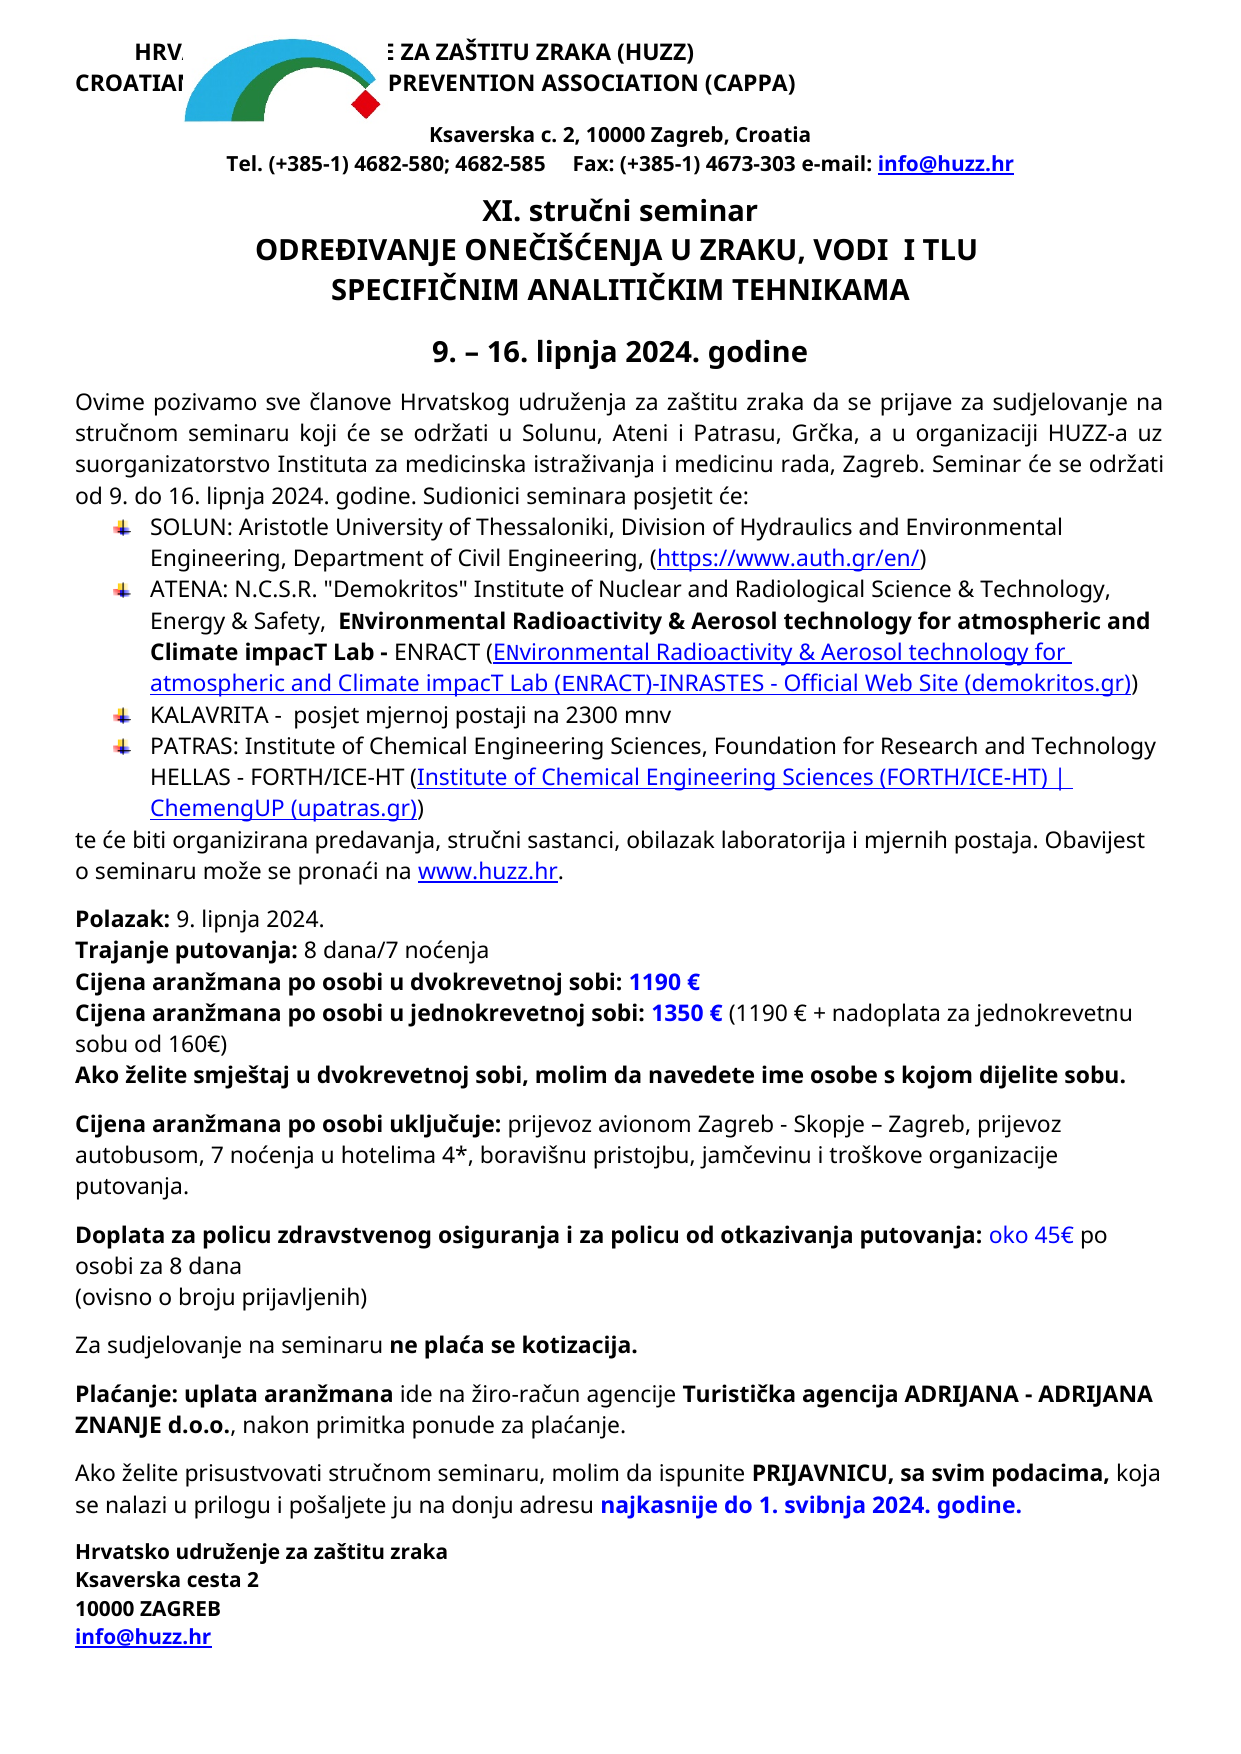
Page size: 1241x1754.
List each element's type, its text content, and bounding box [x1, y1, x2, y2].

text Polazak: 9. lipnja 2024. [75, 903, 1165, 934]
text 9. – 16. lipnja 2024. godine [75, 332, 1165, 371]
text Ako želite prisustvovati stručnom seminaru, molim da ispunite PRIJAVNICU, sa svim podacima, koja se nalazi u prilogu i pošaljete ju na donju adresu najkasnije do 1. svibnja 2024. godine. [75, 1457, 1165, 1520]
text Za sudjelovanje na seminaru ne plaća se kotizacija. [75, 1329, 1165, 1361]
text Hrvatsko udruženje za zaštitu zraka [75, 1537, 1165, 1565]
picture [113, 518, 131, 536]
text Cijena aranžmana po osobi u jednokrevetnoj sobi: 1350 € (1190 € + nadoplata za jednokrevetnu sobu od 160€) [75, 997, 1165, 1059]
list PATRAS: Institute of Chemical Engineering Sciences, Foundation for Research and Technology HELLAS - FORTH/ICE-HT (Institute of Chemical Engineering Sciences (FORTH/ICE-HT) | ChemengUP (upatras.gr)) [112, 730, 1165, 824]
text XI. stručni seminar [75, 190, 1165, 230]
text Doplata za policu zdravstvenog osiguranja i za policu od otkazivanja putovanja: oko 45€ po osobi za 8 dana [75, 1219, 1165, 1281]
text Cijena aranžmana po osobi u dvokrevetnoj sobi: 1190 € [75, 966, 1165, 997]
text Ovime pozivamo sve članove Hrvatskog udruženja za zaštitu zraka da se prijave za sudjelovanje na stručnom seminaru koji će se održati u Solunu, Ateni i Patrasu, Grčka, a u organizaciji HUZZ-a uz suorganizatorstvo Instituta za medicinska istraživanja i medicinu rada, Zagreb. Seminar će se održati od 9. do 16. lipnja 2024. godine. Sudionici seminara posjetit će: [75, 386, 1165, 511]
picture [113, 737, 131, 755]
text Plaćanje: uplata aranžmana ide na žiro-račun agencije Turistička agencija ADRIJANA - ADRIJANA ZNANJE d.o.o., nakon primitka ponude za plaćanje. [75, 1378, 1165, 1440]
text Cijena aranžmana po osobi uključuje: prijevoz avionom Zagreb - Skopje – Zagreb, prijevoz autobusom, 7 noćenja u hotelima 4*, boravišnu pristojbu, jamčevinu i troškove organizacije putovanja. [75, 1108, 1165, 1202]
text (ovisno o broju prijavljenih) [75, 1281, 1165, 1312]
text ODREĐIVANJE ONEČIŠĆENJA U ZRAKU, VODI I TLU SPECIFIČNIM ANALITIČKIM TEHNIKAMA [75, 230, 1165, 309]
list KALAVRITA - posjet mjernoj postaji na 2300 mnv [112, 699, 1165, 730]
text 10000 ZAGREB [75, 1594, 1165, 1622]
picture [113, 581, 131, 598]
text Ako želite smještaj u dvokrevetnoj sobi, molim da navedete ime osobe s kojom dijelite sobu. [75, 1059, 1165, 1091]
text info@huzz.hr [75, 1622, 1165, 1651]
text Ksaverska cesta 2 [75, 1565, 1165, 1594]
text te će biti organizirana predavanja, stručni sastanci, obilazak laboratorija i mjernih postaja. Obavijest o seminaru može se pronaći na www.huzz.hr. [75, 824, 1165, 886]
list ATENA: N.C.S.R. "Demokritos" Institute of Nuclear and Radiological Science & Technology, Energy & Safety, EΝvironmental Radioactivity & Aerosol technology for atmospheric and Climate impacT Lab - ENRACT (EΝvironmental Radioactivity & Aerosol technology for atmospheric and Climate impacT Lab (ΕΝRACT)-INRASTES - Official Web Site (demokritos.gr)) [112, 573, 1165, 699]
text Trajanje putovanja: 8 dana/7 noćenja [75, 934, 1165, 966]
list SOLUN: Aristotle University of Thessaloniki, Division of Hydraulics and Environmental Engineering, Department of Civil Engineering, (https://www.auth.gr/en/) [112, 511, 1165, 573]
picture [113, 706, 131, 724]
